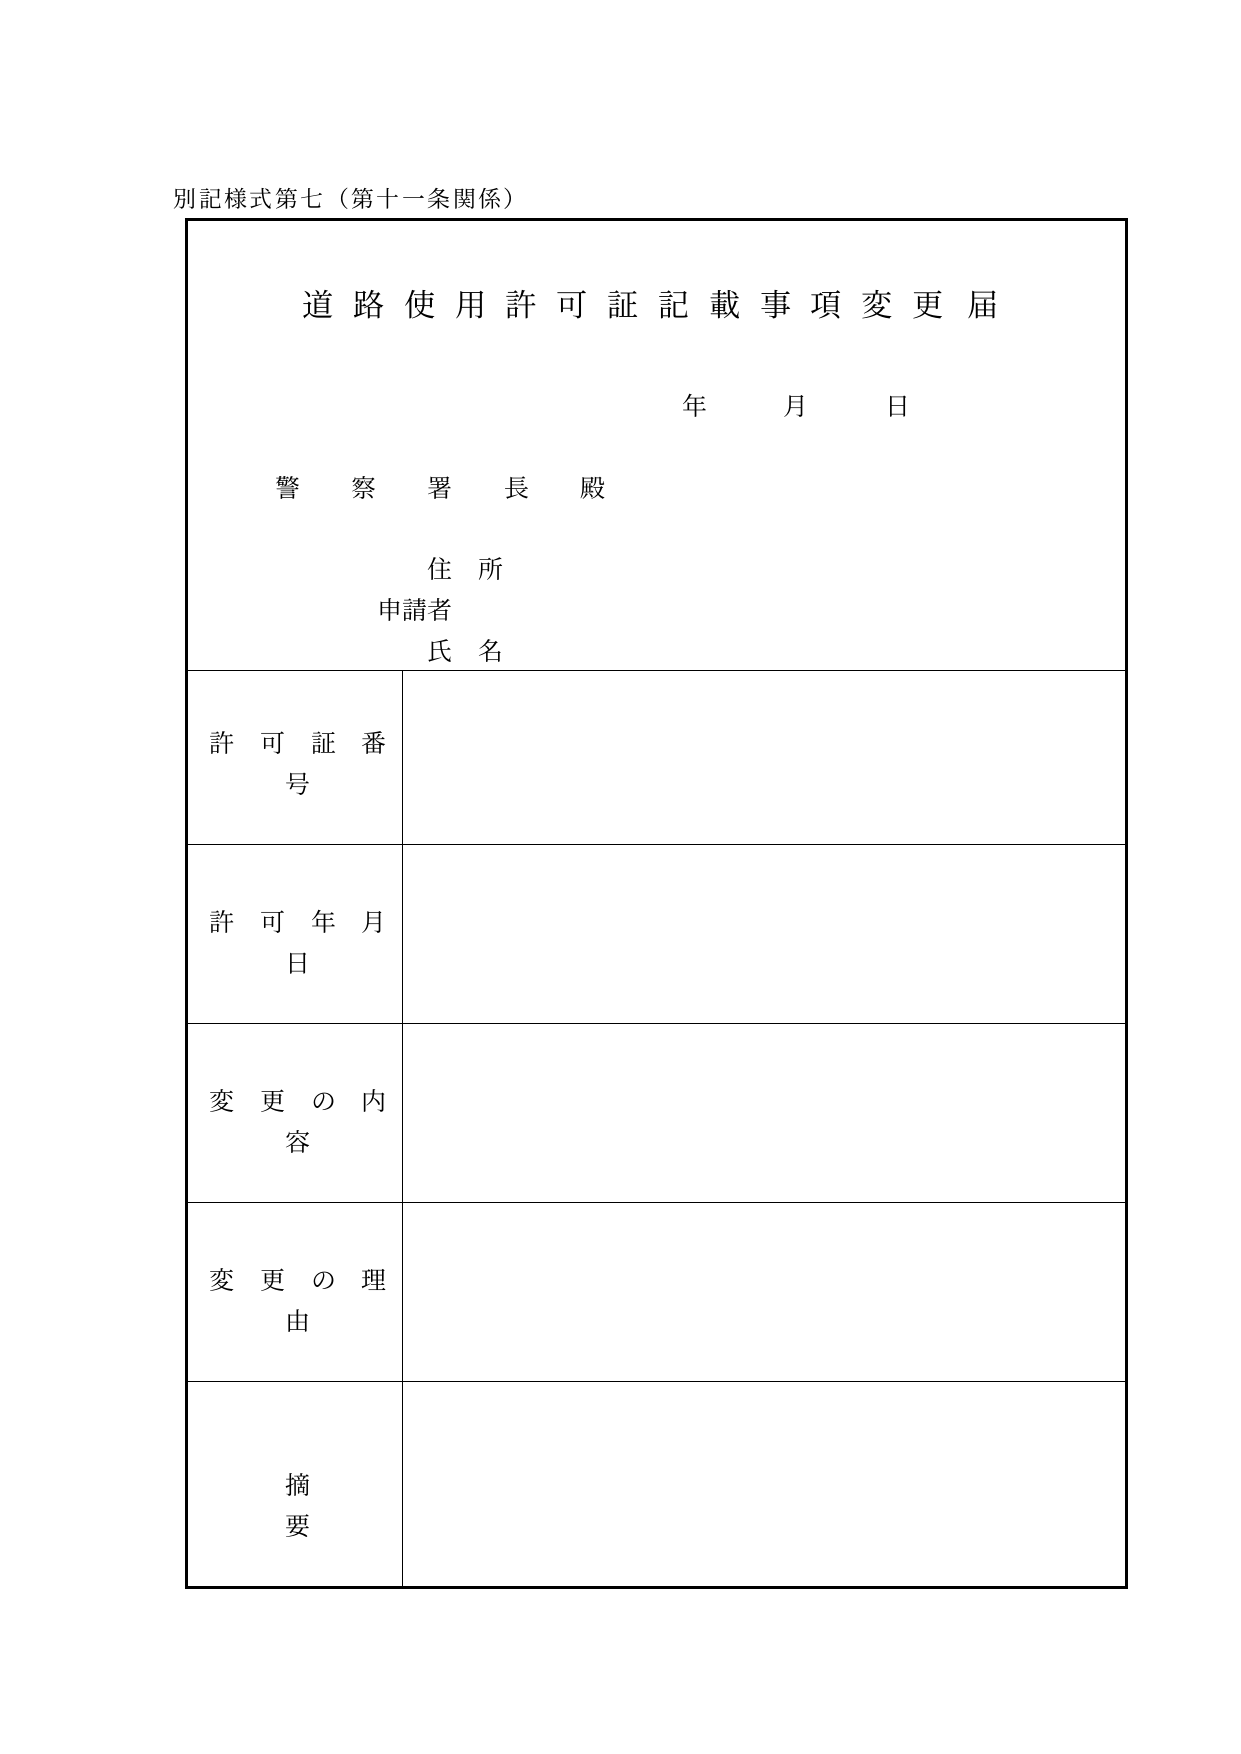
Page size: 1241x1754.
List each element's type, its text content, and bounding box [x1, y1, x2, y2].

table_cell [403, 1203, 1125, 1381]
table_cell 変 更 の 理 由 [188, 1203, 402, 1381]
table_cell [403, 1024, 1125, 1202]
table_cell 摘 要 [188, 1382, 402, 1586]
table_cell 変 更 の 内 容 [188, 1024, 402, 1202]
text 別記様式第七（第十一条関係） [173, 177, 1114, 218]
table_header 道路使用許可証記載事項変更届 年 月 日 警 察 署 長 殿 住 所 申請者 氏 名 [188, 221, 1125, 670]
table_cell [403, 671, 1125, 844]
table_cell [403, 845, 1125, 1023]
table_cell 許 可 年 月 日 [188, 845, 402, 1023]
table_cell [403, 1382, 1125, 1586]
table_cell 許 可 証 番 号 [188, 671, 402, 844]
